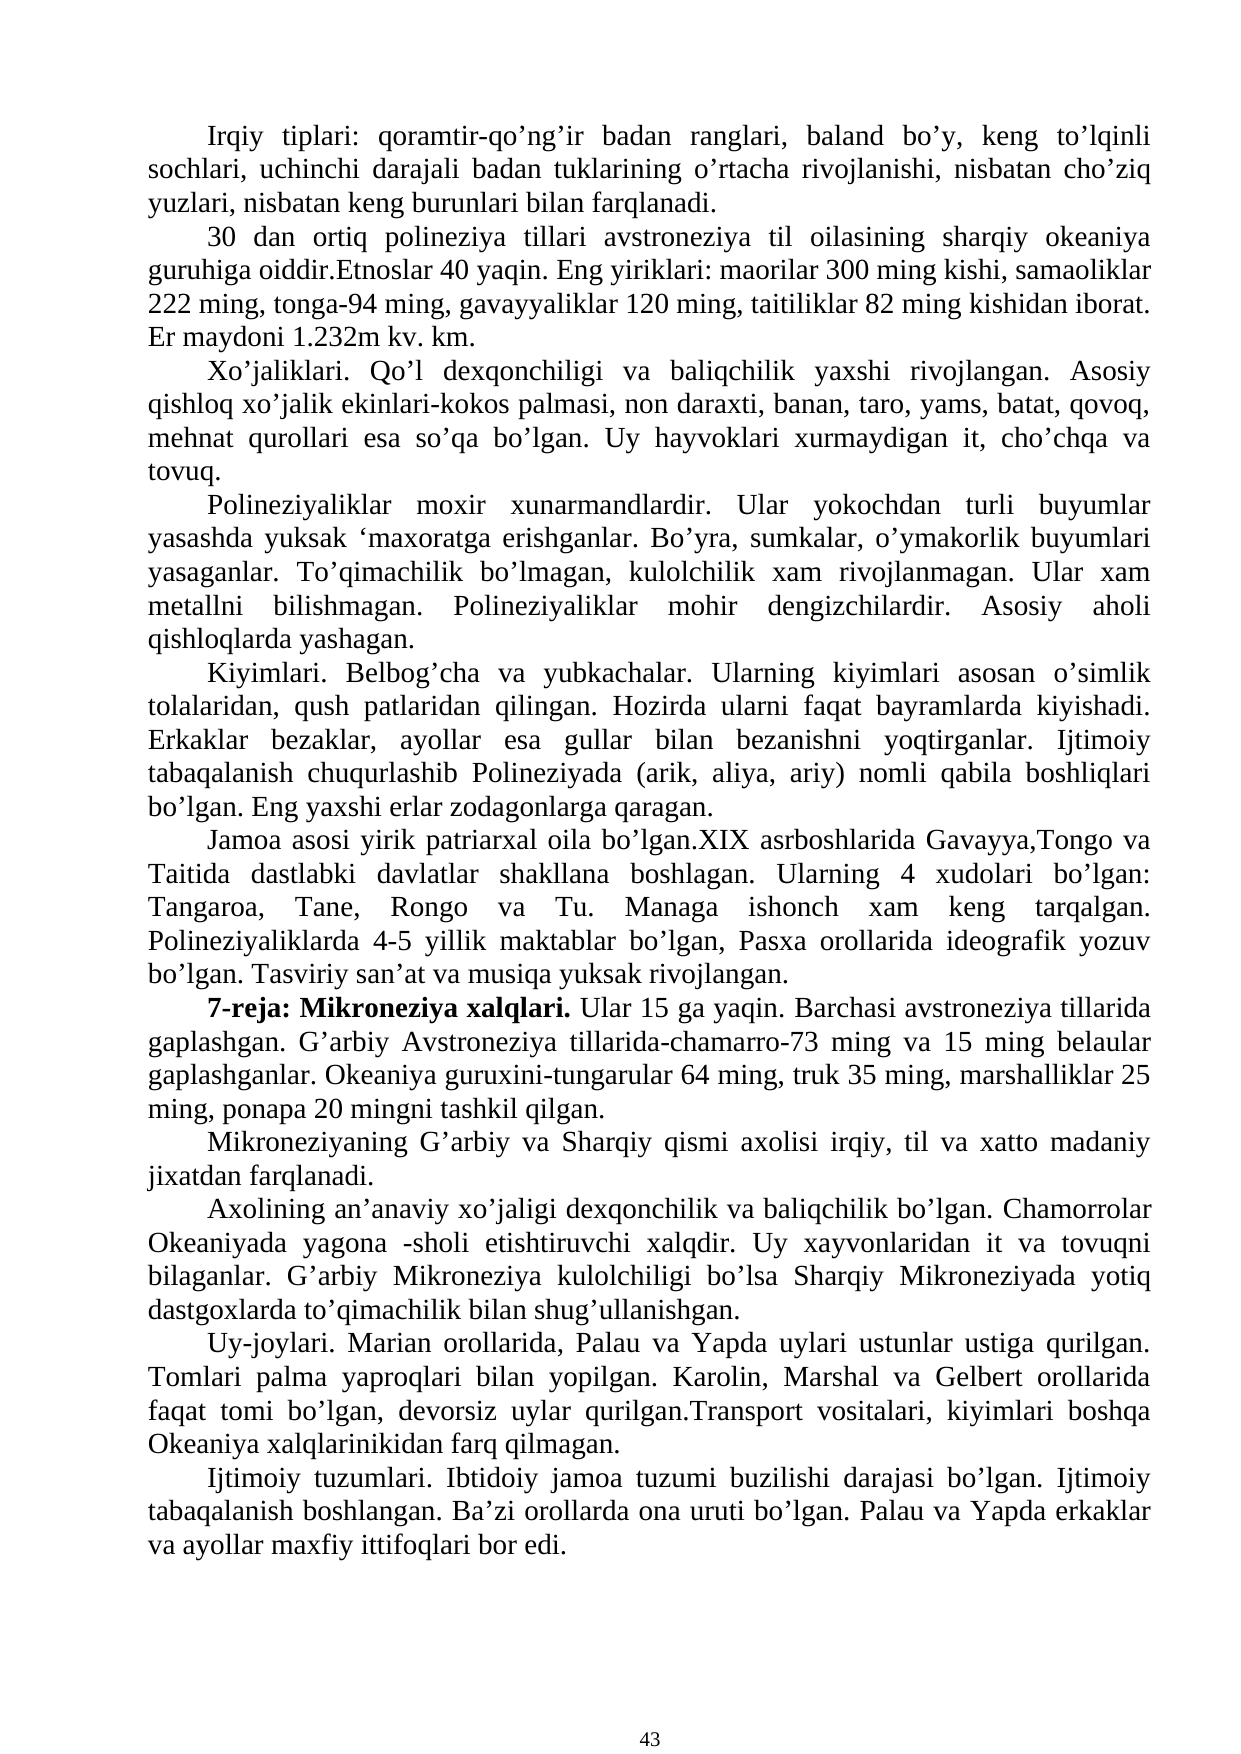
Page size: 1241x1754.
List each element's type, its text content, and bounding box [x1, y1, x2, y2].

text Ijtimoiy tuzumlari. Ibtidoiy jamoa tuzumi buzilishi darajasi bo’lgan. Ijtimoiy tabaqalanish boshlangan. Ba’zi orollarda ona uruti bo’lgan. Palau va Yapda erkaklar va ayollar maxfiy ittifoqlari bor edi. [148, 1460, 1152, 1560]
text 30 dan ortiq polineziya tillari avstroneziya til oilasining sharqiy okeaniya guruhiga oiddir.Etnoslar 40 yaqin. Eng yiriklari: maorilar 300 ming kishi, samaoliklar 222 ming, tonga-94 ming, gavayyaliklar 120 ming, taitiliklar 82 ming kishidan iborat. Er maydoni 1.232m kv. km. [148, 219, 1152, 353]
text Uy-joylari. Marian orollarida, Palau va Yapda uylari ustunlar ustiga qurilgan. Tomlari palma yaproqlari bilan yopilgan. Karolin, Marshal va Gelbert orollarida faqat tomi bo’lgan, devorsiz uylar qurilgan.Transport vositalari, kiyimlari boshqa Okeaniya xalqlarinikidan farq qilmagan. [148, 1326, 1152, 1460]
text Axolining an’anaviy xo’jaligi dexqonchilik va baliqchilik bo’lgan. Chamorrolar Okeaniyada yagona -sholi etishtiruvchi xalqdir. Uy xayvonlaridan it va tovuqni bilaganlar. G’arbiy Mikroneziya kulolchiligi bo’lsa Sharqiy Mikroneziyada yotiq dastgoxlarda to’qimachilik bilan shug’ullanishgan. [148, 1191, 1152, 1326]
text Kiyimlari. Belbog’cha va yubkachalar. Ularning kiyimlari asosan o’simlik tolalaridan, qush patlaridan qilingan. Hozirda ularni faqat bayramlarda kiyishadi. Erkaklar bezaklar, ayollar esa gullar bilan bezanishni yoqtirganlar. Ijtimoiy tabaqalanish chuqurlashib Polineziyada (arik, aliya, ariy) nomli qabila boshliqlari bo’lgan. Eng yaxshi erlar zodagonlarga qaragan. [148, 655, 1152, 822]
text Irqiy tiplari: qoramtir-qo’ng’ir badan ranglari, baland bo’y, keng to’lqinli sochlari, uchinchi darajali badan tuklarining o’rtacha rivojlanishi, nisbatan cho’ziq yuzlari, nisbatan keng burunlari bilan farqlanadi. [148, 118, 1152, 219]
text Xo’jaliklari. Qo’l dexqonchiligi va baliqchilik yaxshi rivojlangan. Asosiy qishloq xo’jalik ekinlari-kokos palmasi, non daraxti, banan, taro, yams, batat, qovoq, mehnat qurollari esa so’qa bo’lgan. Uy hayvoklari xurmaydigan it, cho’chqa va tovuq. [148, 353, 1152, 487]
text 7-reja: Mikroneziya xalqlari. Ular 15 ga yaqin. Barchasi avstroneziya tillarida gaplashgan. G’arbiy Avstroneziya tillarida-chamarro-73 ming va 15 ming belaular gaplashganlar. Okeaniya guruxini-tungarular 64 ming, truk 35 ming, marshalliklar 25 ming, ponapa 20 mingni tashkil qilgan. [148, 990, 1152, 1124]
text Polineziyaliklar moxir xunarmandlardir. Ular yokochdan turli buyumlar yasashda yuksak ‘maxoratga erishganlar. Bo’yra, sumkalar, o’ymakorlik buyumlari yasaganlar. To’qimachilik bo’lmagan, kulolchilik xam rivojlanmagan. Ular xam metallni bilishmagan. Polineziyaliklar mohir dengizchilardir. Asosiy aholi qishloqlarda yashagan. [148, 487, 1152, 655]
text Jamoa asosi yirik patriarxal oila bo’lgan.XIX asrboshlarida Gavayya,Tongo va Taitida dastlabki davlatlar shakllana boshlagan. Ularning 4 xudolari bo’lgan: Tangaroa, Tane, Rongo va Tu. Managa ishonch xam keng tarqalgan. Polineziyaliklarda 4-5 yillik maktablar bo’lgan, Pasxa orollarida ideografik yozuv bo’lgan. Tasviriy san’at va musiqa yuksak rivojlangan. [148, 822, 1152, 990]
text Mikroneziyaning G’arbiy va Sharqiy qismi axolisi irqiy, til va xatto madaniy jixatdan farqlanadi. [148, 1124, 1152, 1191]
